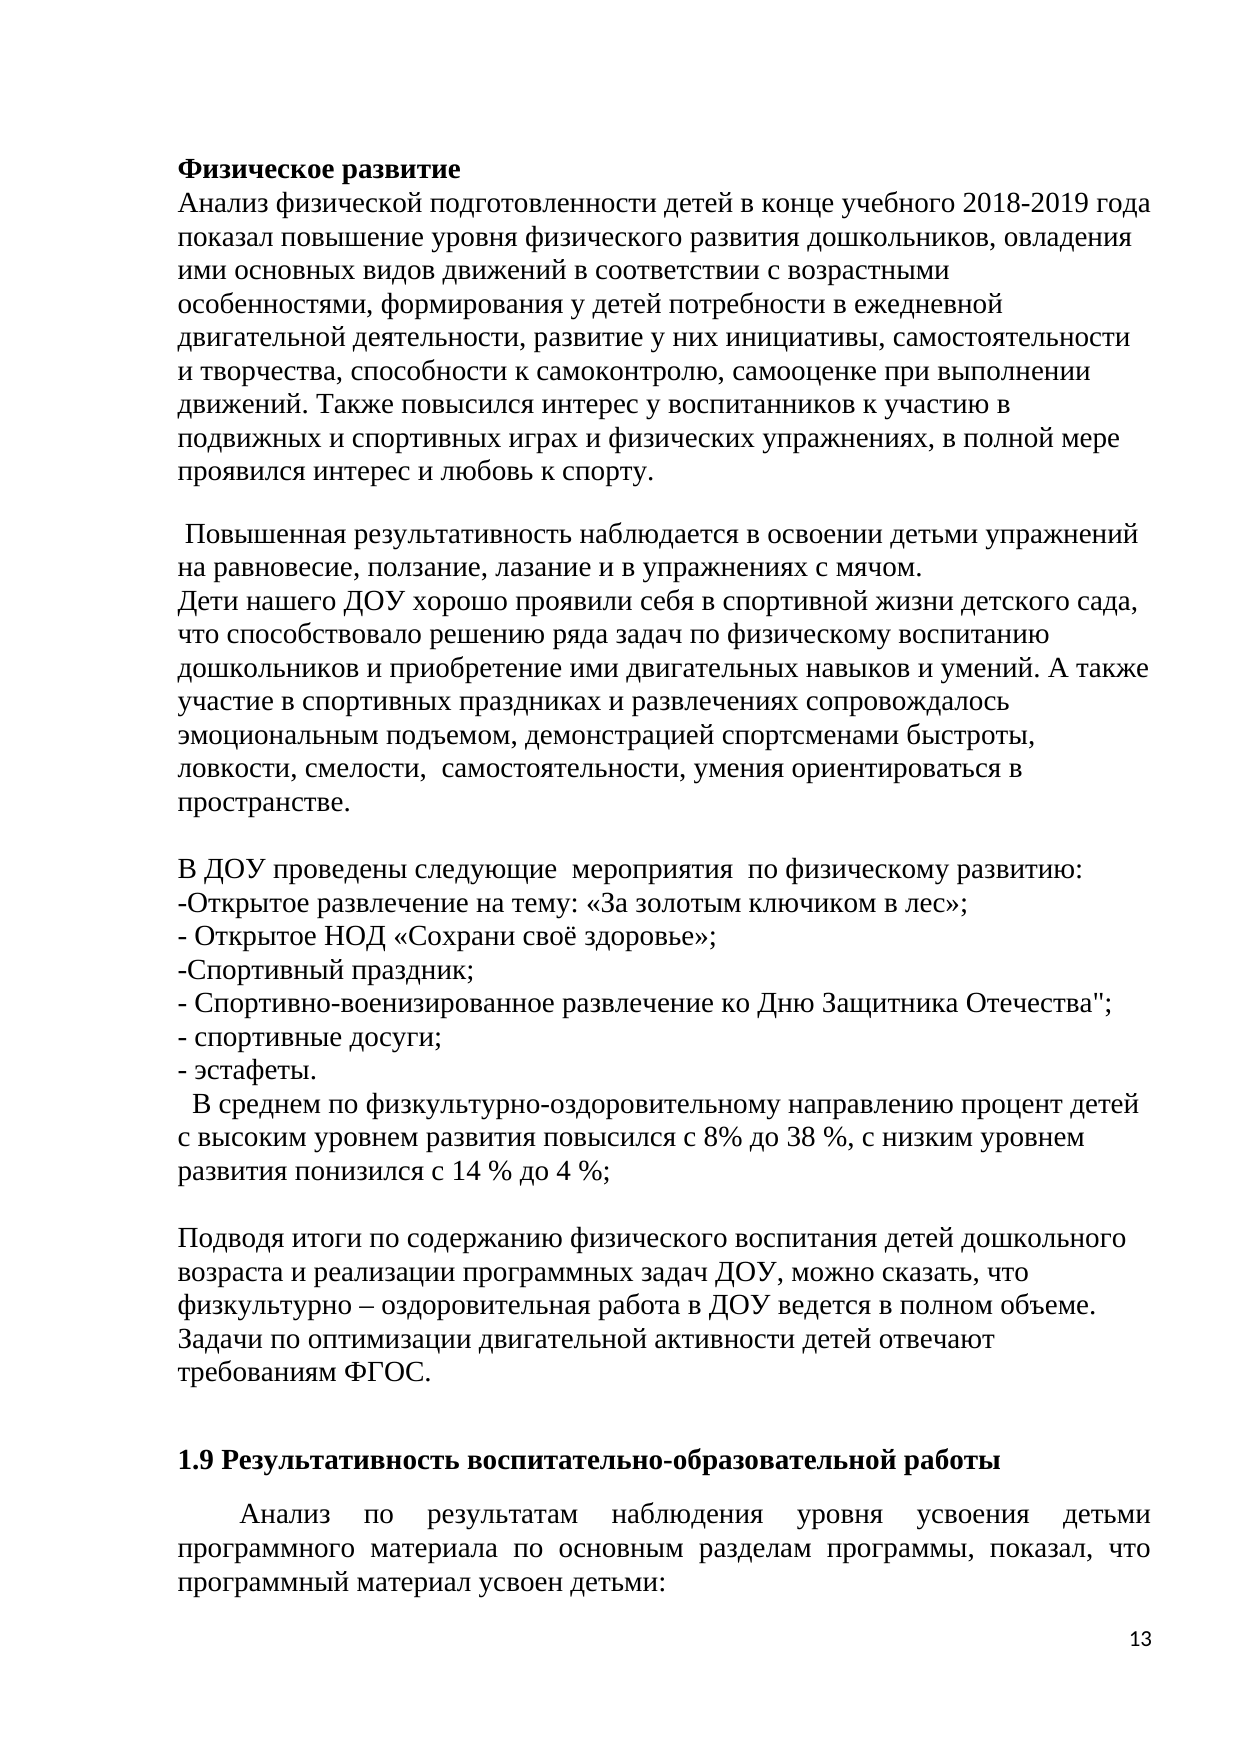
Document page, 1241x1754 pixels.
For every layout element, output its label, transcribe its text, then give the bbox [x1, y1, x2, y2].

text Повышенная результативность наблюдается в освоении детьми упражнений на равновесие, ползание, лазание и в упражнениях с мячом. [177, 516, 1152, 583]
text 1.9 Результативность воспитательно-образовательной работы [177, 1442, 1152, 1476]
text - спортивные досуги; [177, 1019, 1152, 1052]
text Физическое развитие [177, 152, 1152, 185]
text Подводя итоги по содержанию физического воспитания детей дошкольного [177, 1220, 1152, 1254]
text -Открытое развлечение на тему: «За золотым ключиком в лес»; [177, 885, 1152, 918]
text - Спортивно-военизированное развлечение ко Дню Защитника Отечества"; [177, 985, 1152, 1019]
text Анализ по результатам наблюдения уровня усвоения детьми программного материала по основным разделам программы, показал, что программный материал усвоен детьми: [177, 1497, 1152, 1597]
text В среднем по физкультурно-оздоровительному направлению процент детей с высоким уровнем развития повысился с 8% до 38 %, с низким уровнем развития понизился с 14 % до 4 %; [177, 1086, 1152, 1187]
text - Открытое НОД «Сохрани своё здоровье»; [177, 918, 1152, 952]
text Анализ физической подготовленности детей в конце учебного 2018-2019 года [177, 185, 1152, 219]
text - эстафеты. [177, 1052, 1152, 1086]
text -Спортивный праздник; [177, 952, 1152, 985]
text возраста и реализации программных задач ДОУ, можно сказать, что физкультурно – оздоровительная работа в ДОУ ведется в полном объеме. Задачи по оптимизации двигательной активности детей отвечают требованиям ФГОС. [177, 1254, 1152, 1388]
text показал повышение уровня физического развития дошкольников, овладения ими основных видов движений в соответствии с возрастными особенностями, формирования у детей потребности в ежедневной двигательной деятельности, развитие у них инициативы, самостоятельности и творчества, способности к самоконтролю, самооценке при выполнении движений. Также повысился интерес у воспитанников к участию в подвижных и спортивных играх и физических упражнениях, в полной мере проявился интерес и любовь к спорту. [177, 219, 1152, 487]
text Дети нашего ДОУ хорошо проявили себя в спортивной жизни детского сада, что способствовало решению ряда задач по физическому воспитанию дошкольников и приобретение ими двигательных навыков и умений. А также участие в спортивных праздниках и развлечениях сопровождалось эмоциональным подъемом, демонстрацией спортсменами быстроты, ловкости, смелости, самостоятельности, умения ориентироваться в пространстве. [177, 583, 1152, 818]
text В ДОУ проведены следующие мероприятия по физическому развитию: [177, 851, 1152, 885]
